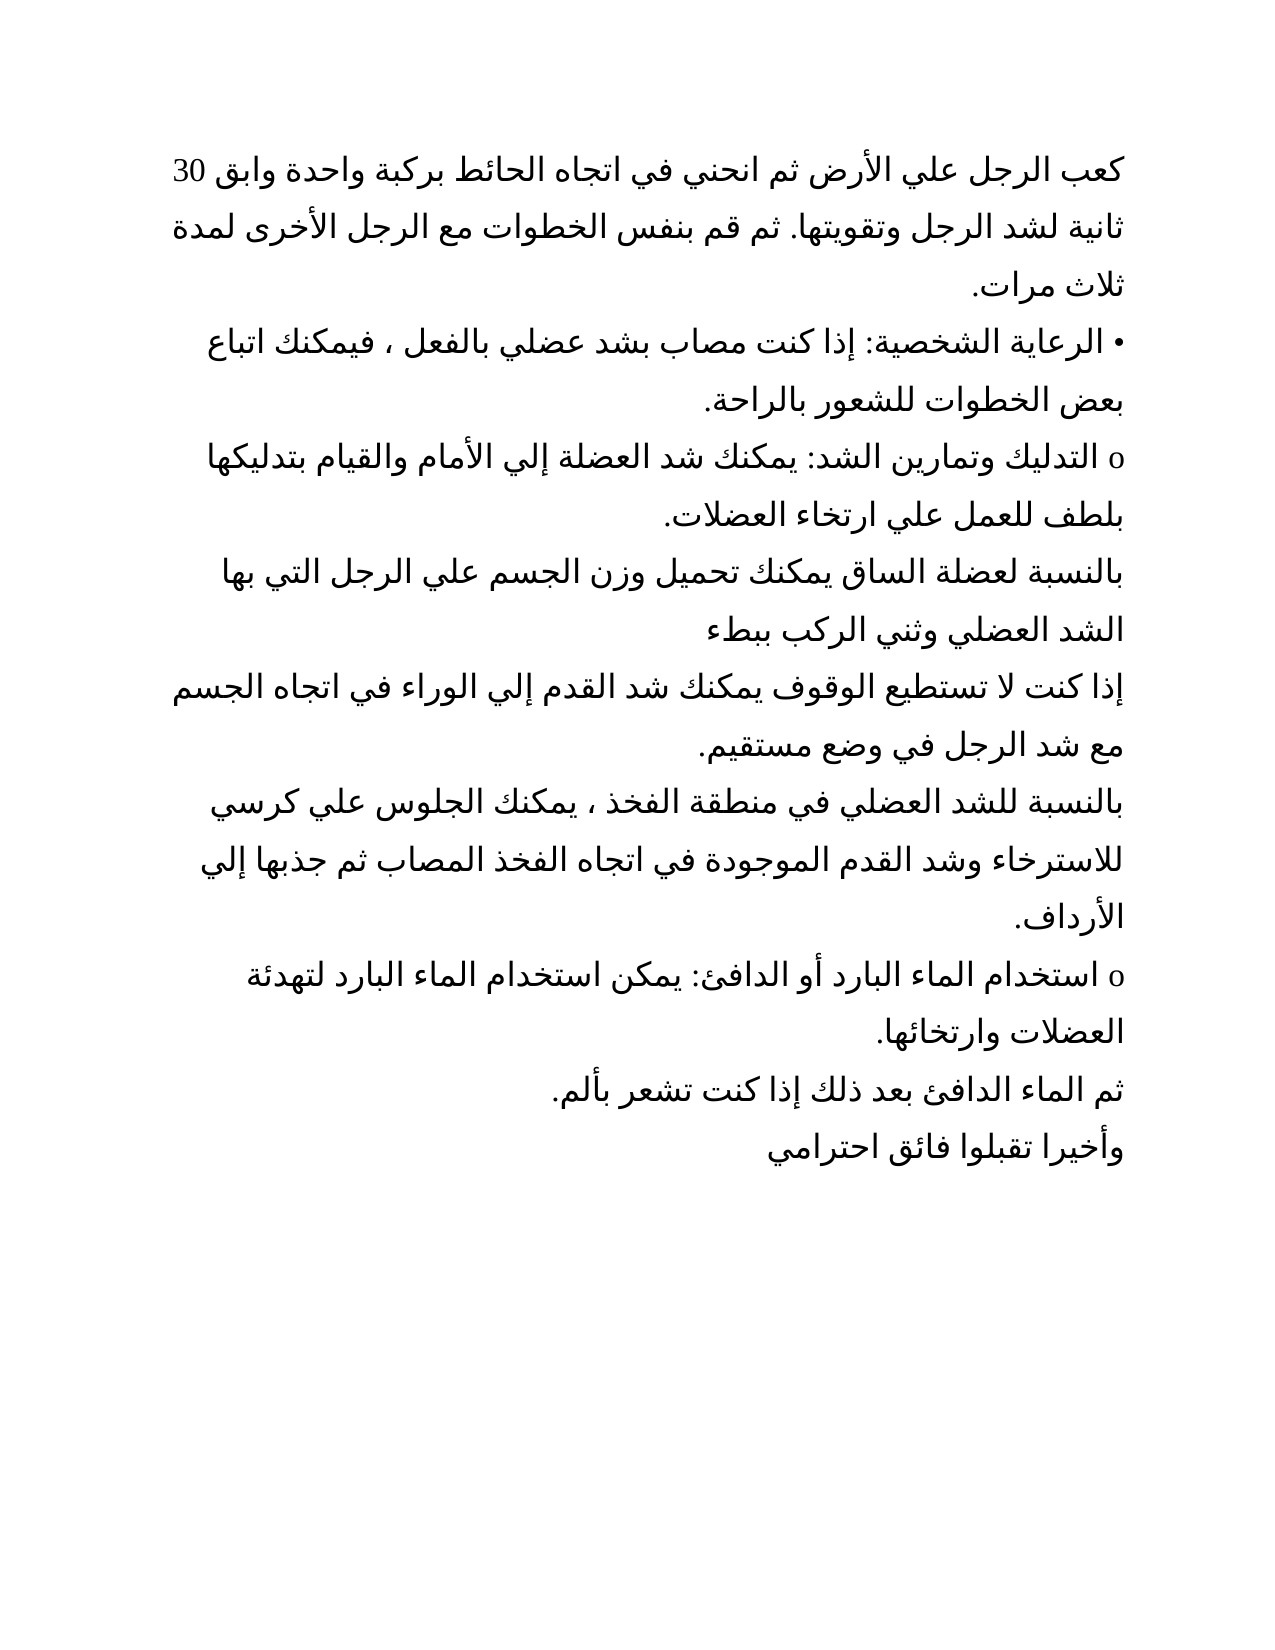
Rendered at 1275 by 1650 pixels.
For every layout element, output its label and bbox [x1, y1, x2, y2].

text [150, 150, 1125, 1166]
